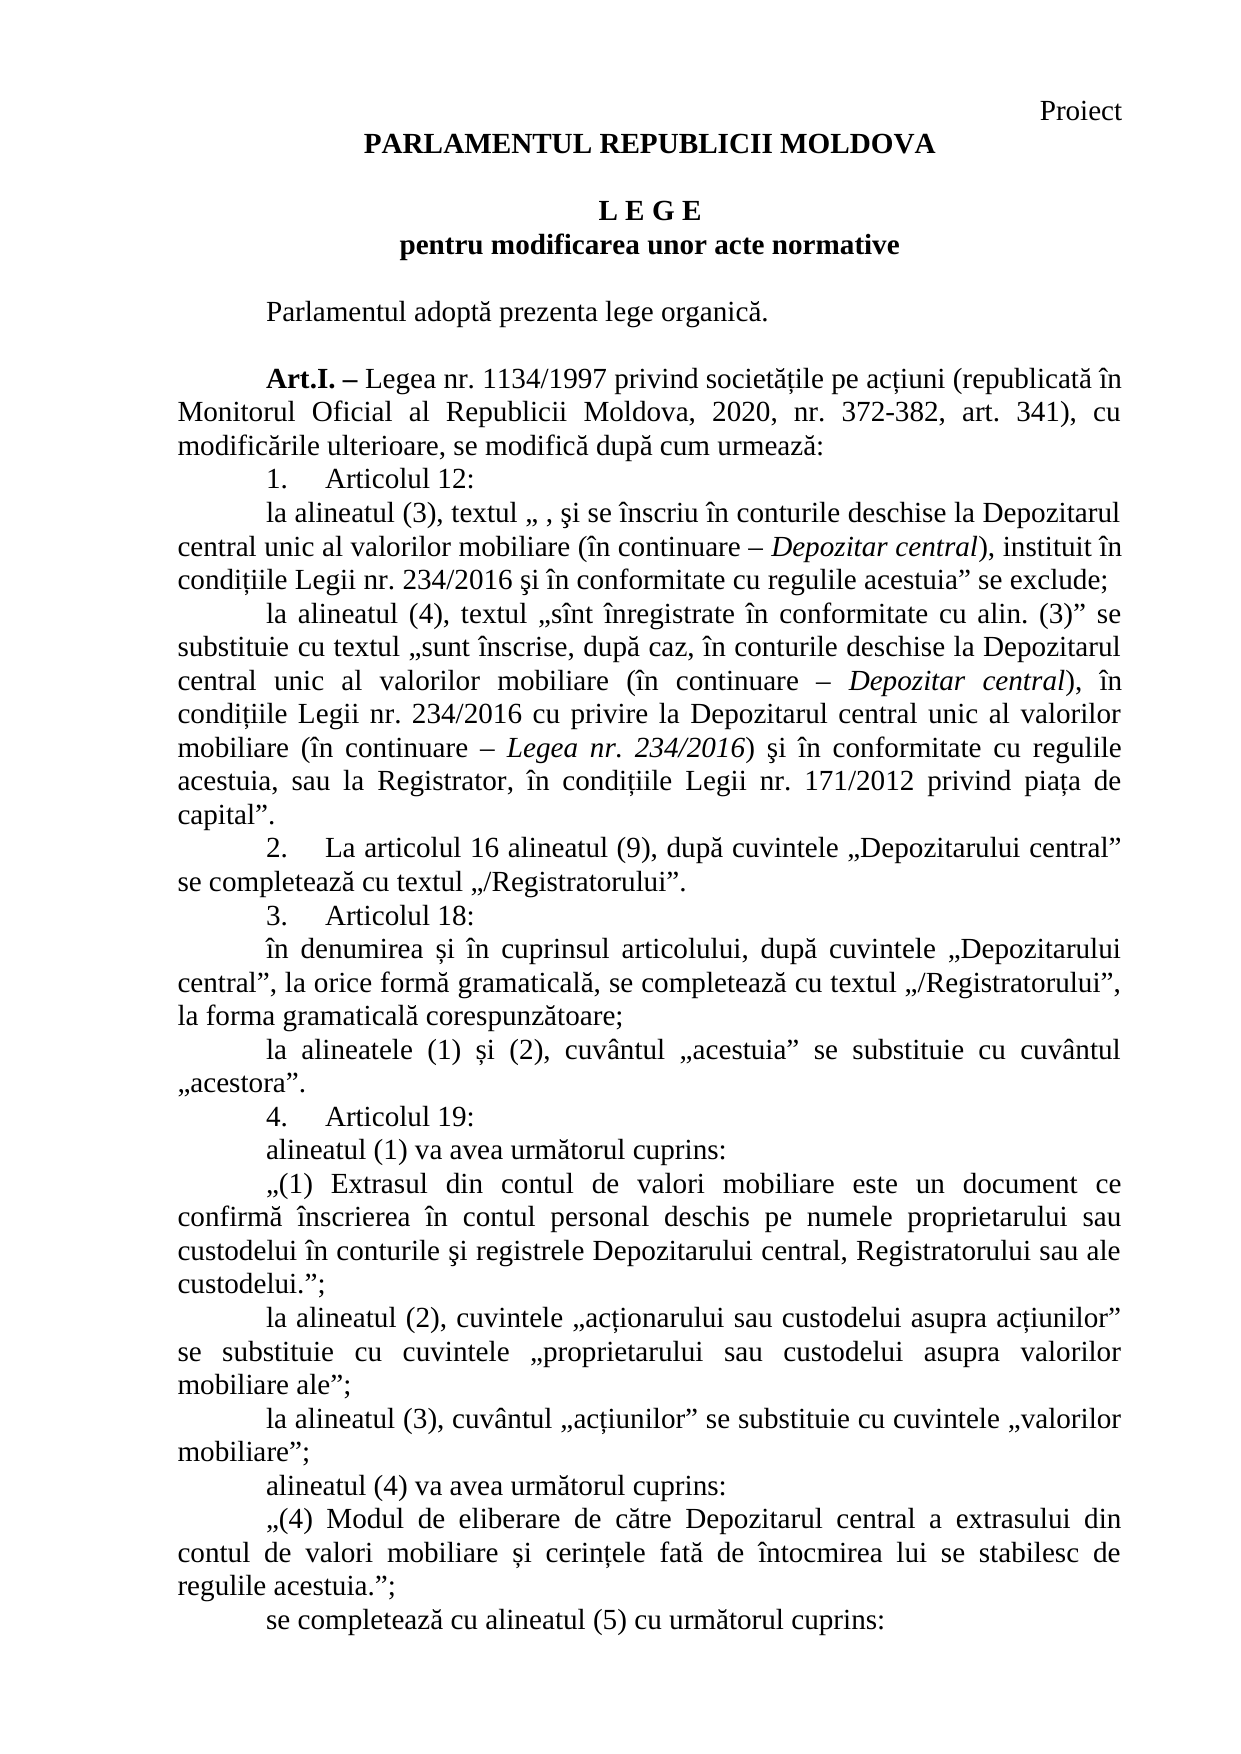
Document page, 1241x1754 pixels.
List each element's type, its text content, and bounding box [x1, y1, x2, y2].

text Proiect [177, 93, 1122, 126]
text L E G E [177, 193, 1122, 227]
text se completează cu alineatul (5) cu următorul cuprins: [177, 1602, 1122, 1636]
text Parlamentul adoptă prezenta lege organică. [177, 294, 1122, 327]
list Articolul 12: [177, 462, 1122, 495]
text la alineatele (1) și (2), cuvântul „acestuia” se substituie cu cuvântul „acestora”. [177, 1032, 1122, 1099]
text „(1) Extrasul din contul de valori mobiliare este un document ce confirmă înscrierea în contul personal deschis pe numele proprietarului sau custodelui în conturile şi registrele Depozitarului central, Registratorului sau ale custodelui.”; [177, 1166, 1122, 1300]
list în denumirea și în cuprinsul articolului, după cuvintele „Depozitarului central”, la orice formă gramaticală, se completează cu textul „/Registratorului”, la forma gramaticală corespunzătoare; [177, 931, 1122, 1032]
list Articolul 19: [177, 1099, 1122, 1132]
text la alineatul (4), textul „sînt înregistrate în conformitate cu alin. (3)” se substituie cu textul „sunt înscrise, după caz, în conturile deschise la Depozitarul central unic al valorilor mobiliare (în continuare – Depozitar central), în condițiile Legii nr. 234/2016 cu privire la Depozitarul central unic al valorilor mobiliare (în continuare – Legea nr. 234/2016) şi în conformitate cu regulile acestuia, sau la Registrator, în condițiile Legii nr. 171/2012 privind piața de capital”. [177, 596, 1122, 831]
list La articolul 16 alineatul (9), după cuvintele „Depozitarului central” se completează cu textul „/Registratorului”. [177, 831, 1122, 898]
list Articolul 18: [177, 898, 1122, 931]
text la alineatul (3), textul „ , şi se înscriu în conturile deschise la Depozitarul central unic al valorilor mobiliare (în continuare – Depozitar central), instituit în condițiile Legii nr. 234/2016 şi în conformitate cu regulile acestuia” se exclude; [177, 495, 1122, 596]
text alineatul (1) va avea următorul cuprins: [177, 1132, 1122, 1166]
text Art.I. – Legea nr. 1134/1997 privind societățile pe acțiuni (republicată în Monitorul Oficial al Republicii Moldova, 2020, nr. 372-382, art. 341), cu modificările ulterioare, se modifică după cum urmează: [177, 361, 1122, 462]
text pentru modificarea unor acte normative [177, 227, 1122, 260]
text alineatul (4) va avea următorul cuprins: [177, 1468, 1122, 1501]
text „(4) Modul de eliberare de către Depozitarul central a extrasului din contul de valori mobiliare și cerințele fată de întocmirea lui se stabilesc de regulile acestuia.”; [177, 1501, 1122, 1602]
text la alineatul (2), cuvintele „acționarului sau custodelui asupra acțiunilor” se substituie cu cuvintele „proprietarului sau custodelui asupra valorilor mobiliare ale”; [177, 1300, 1122, 1401]
text la alineatul (3), cuvântul „acțiunilor” se substituie cu cuvintele „valorilor mobiliare”; [177, 1401, 1122, 1468]
text PARLAMENTUL REPUBLICII MOLDOVA [177, 126, 1122, 160]
